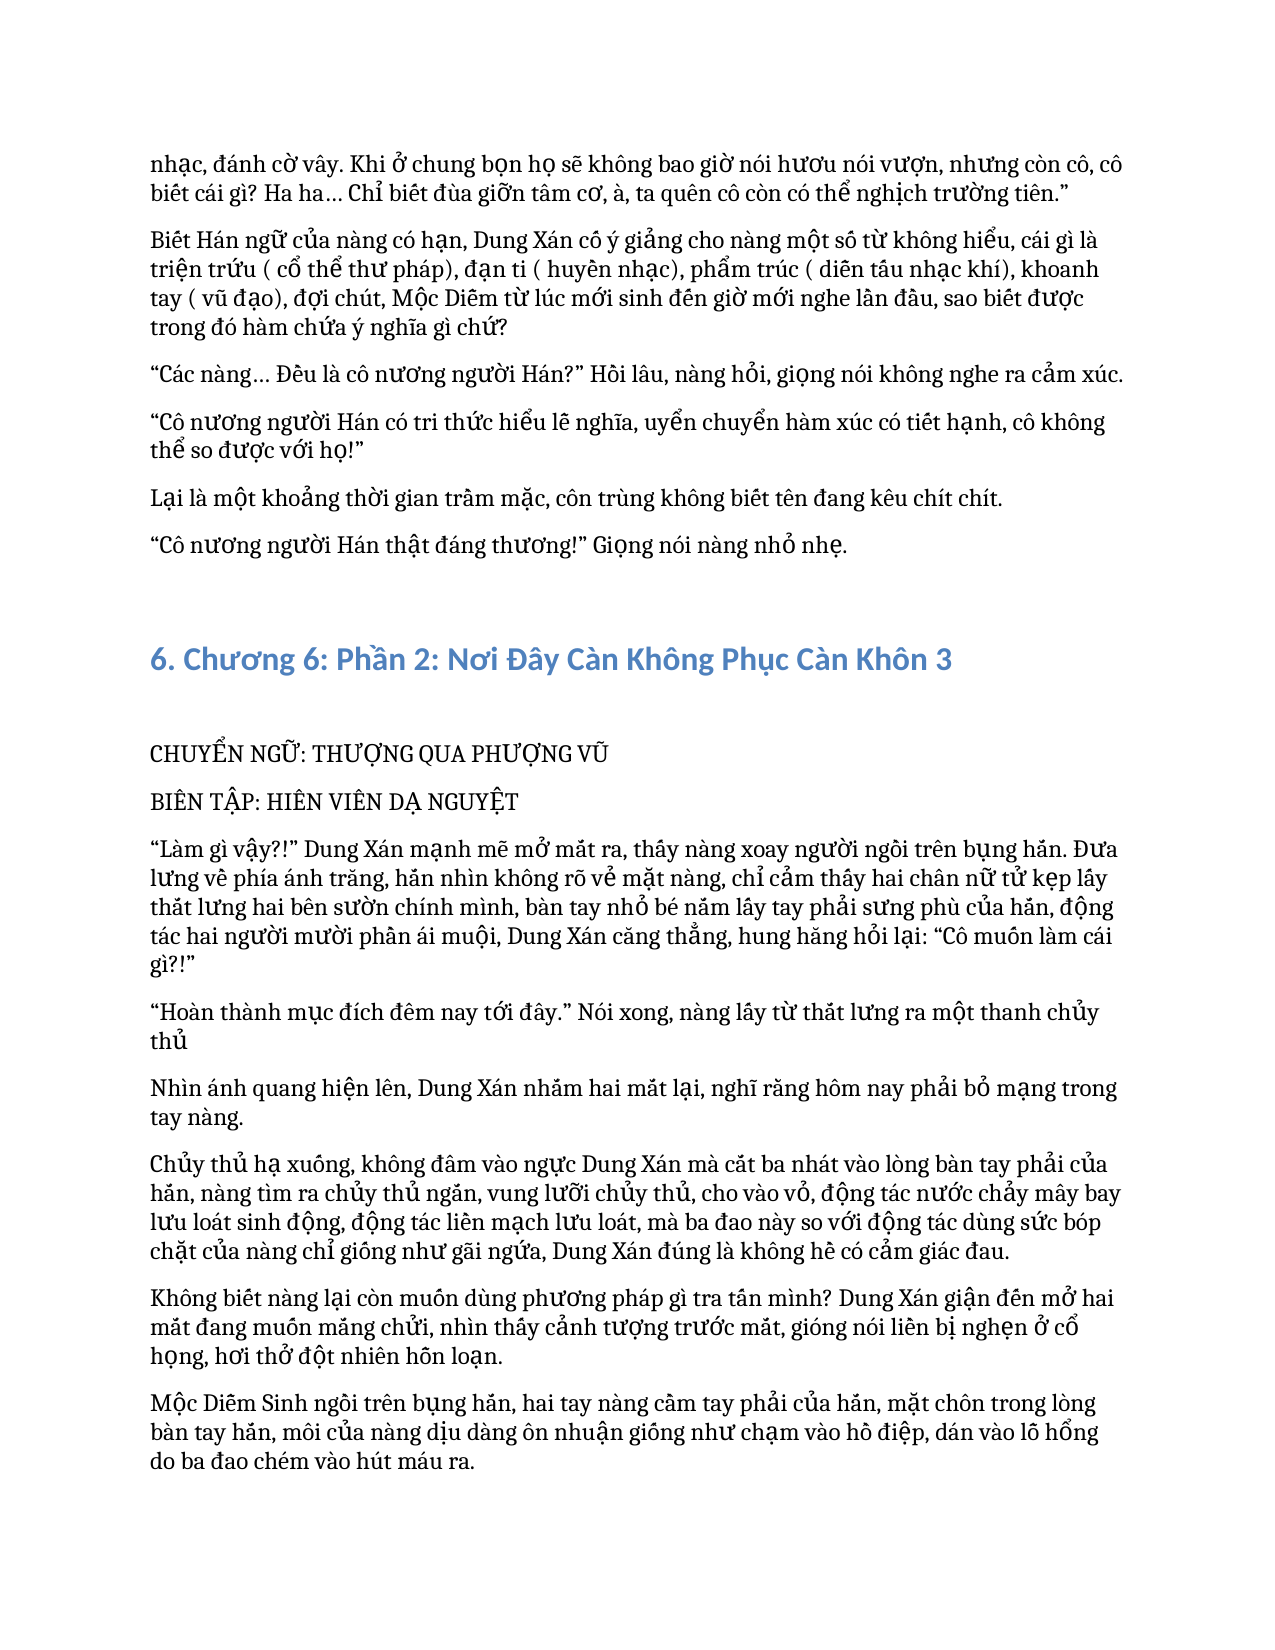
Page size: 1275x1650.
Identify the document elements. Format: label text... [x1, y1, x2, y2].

text “Các nàng… Đều là cô nương người Hán?” Hồi lâu, nàng hỏi, giọng nói không nghe ra cảm xúc. [150, 360, 1125, 389]
text CHUYỂN NGỮ: THƯỢNG QUA PHƯỢNG VŨ [150, 683, 1125, 769]
text “Cô nương người Hán có tri thức hiểu lễ nghĩa, uyển chuyển hàm xúc có tiết hạnh, cô không thể so được với họ!” [150, 407, 1125, 465]
text Chủy thủ hạ xuống, không đâm vào ngực Dung Xán mà cắt ba nhát vào lòng bàn tay phải của hắn, nàng tìm ra chủy thủ ngắn, vung lưỡi chủy thủ, cho vào vỏ, động tác nước chảy mây bay lưu loát sinh động, động tác liền mạch lưu loát, mà ba đao này so với động tác dùng sức bóp chặt của nàng chỉ giống như gãi ngứa, Dung Xán đúng là không hề có cảm giác đau. [150, 1150, 1125, 1265]
text Không biết nàng lại còn muốn dùng phương pháp gì tra tấn mình? Dung Xán giận đến mở hai mắt đang muốn mắng chửi, nhìn thấy cảnh tượng trước mắt, gióng nói liền bị nghẹn ở cổ họng, hơi thở đột nhiên hỗn loạn. [150, 1284, 1125, 1370]
text Biết Hán ngữ của nàng có hạn, Dung Xán cố ý giảng cho nàng một số từ không hiểu, cái gì là triện trứu ( cổ thể thư pháp), đạn ti ( huyền nhạc), phẩm trúc ( diễn tấu nhạc khí), khoanh tay ( vũ đạo), đợi chút, Mộc Diễm từ lúc mới sinh đến giờ mới nghe lần đầu, sao biết được trong đó hàm chứa ý nghĩa gì chứ? [150, 226, 1125, 341]
text “Làm gì vậy?!” Dung Xán mạnh mẽ mở mắt ra, thấy nàng xoay người ngồi trên bụng hắn. Đưa lưng về phía ánh trăng, hắn nhìn không rõ vẻ mặt nàng, chỉ cảm thấy hai chân nữ tử kẹp lấy thắt lưng hai bên sườn chính mình, bàn tay nhỏ bé nắm lấy tay phải sưng phù của hắn, động tác hai người mười phần ái muội, Dung Xán căng thẳng, hung hăng hỏi lại: “Cô muốn làm cái gì?!” [150, 835, 1125, 979]
text BIÊN TẬP: HIÊN VIÊN DẠ NGUYỆT [150, 788, 1125, 817]
text Nhìn ánh quang hiện lên, Dung Xán nhắm hai mắt lại, nghĩ rằng hôm nay phải bỏ mạng trong tay nàng. [150, 1074, 1125, 1132]
subtitle 6. Chương 6: Phần 2: Nơi Đây Càn Không Phục Càn Khôn 3 [150, 638, 1125, 679]
text “Cô nương người Hán thật đáng thương!” Giọng nói nàng nhỏ nhẹ. [150, 531, 1125, 617]
text Mộc Diễm Sinh ngồi trên bụng hắn, hai tay nàng cầm tay phải của hắn, mặt chôn trong lòng bàn tay hắn, môi của nàng dịu dàng ôn nhuận giống như chạm vào hồ điệp, dán vào lỗ hổng do ba đao chém vào hút máu ra. [150, 1389, 1125, 1475]
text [150, 150, 1125, 207]
text Lại là một khoảng thời gian trầm mặc, côn trùng không biết tên đang kêu chít chít. [150, 484, 1125, 512]
text “Hoàn thành mục đích đêm nay tới đây.” Nói xong, nàng lấy từ thắt lưng ra một thanh chủy thủ [150, 998, 1125, 1055]
